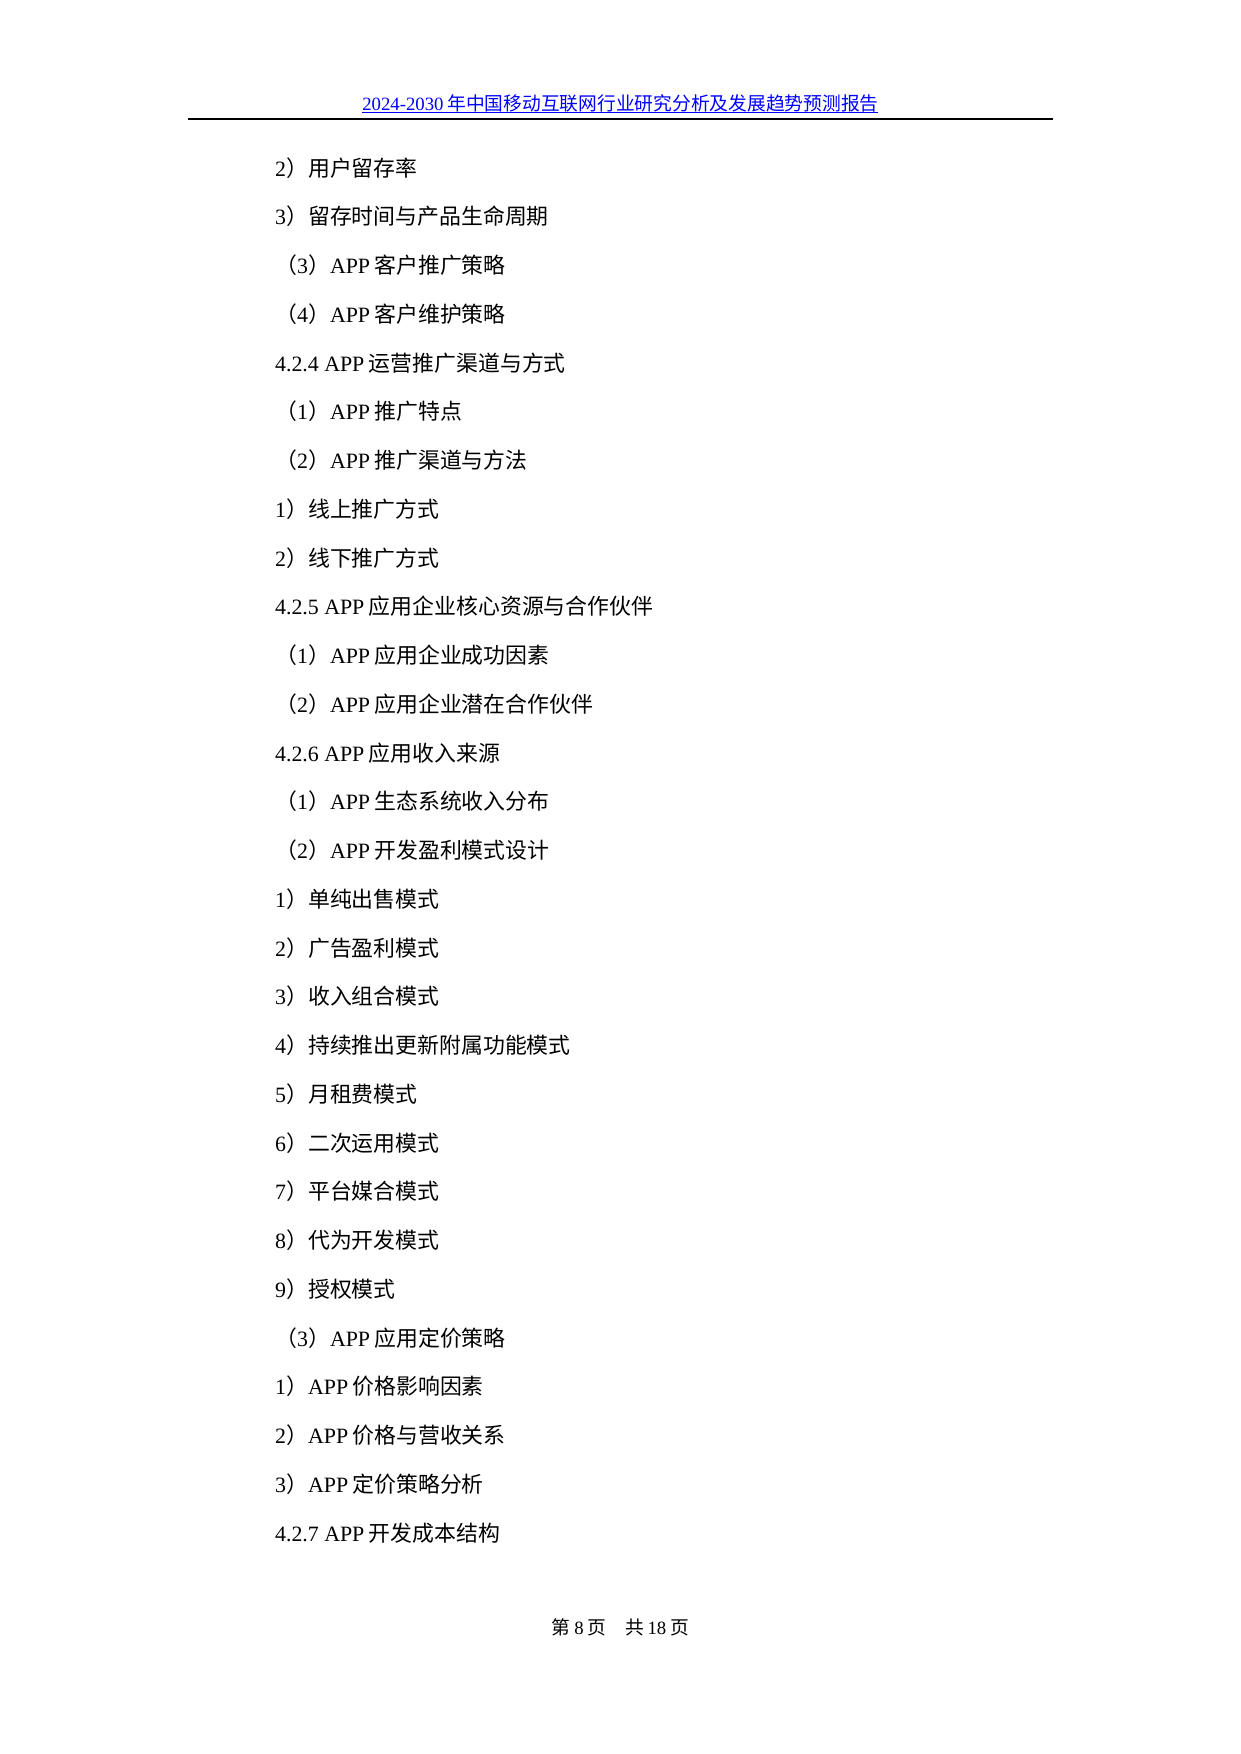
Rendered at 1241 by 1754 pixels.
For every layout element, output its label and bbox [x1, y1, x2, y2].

text [187, 150, 1053, 1548]
